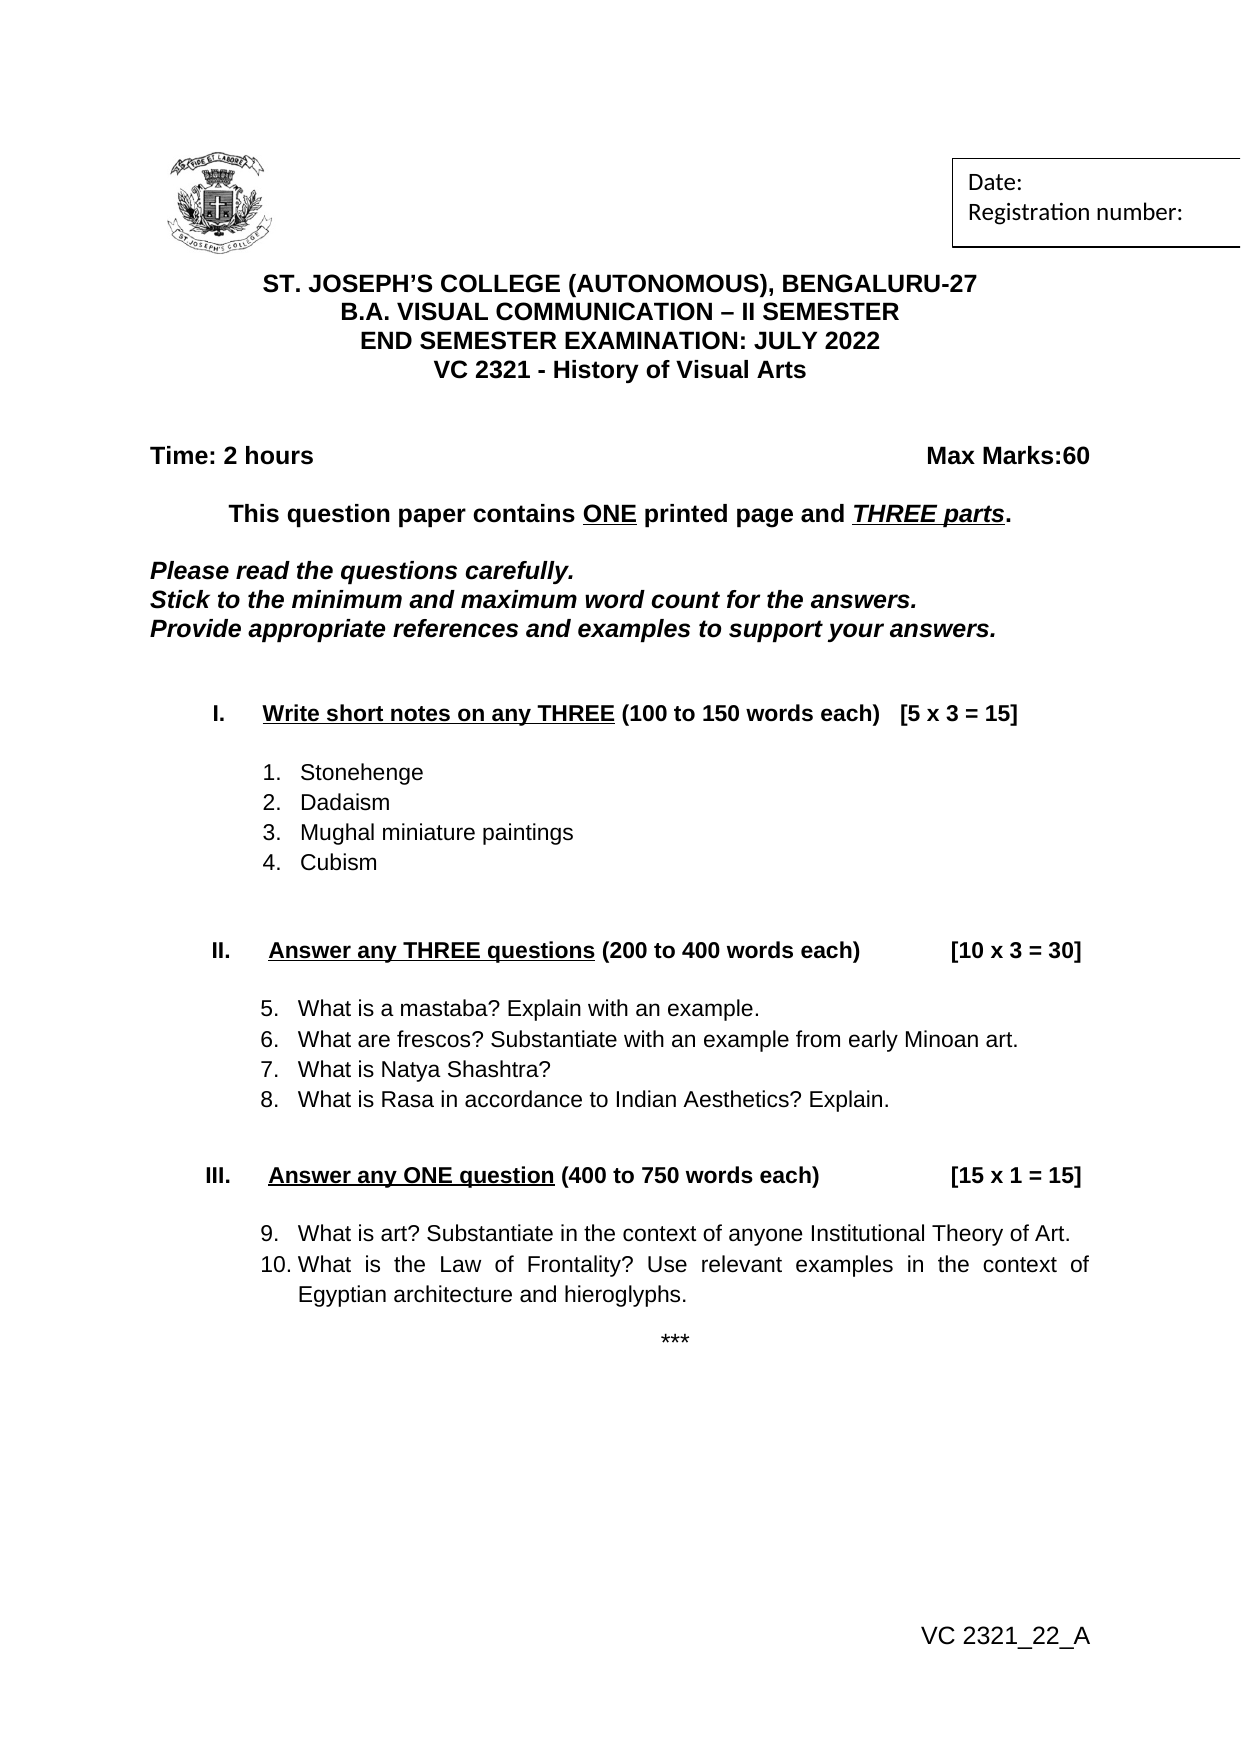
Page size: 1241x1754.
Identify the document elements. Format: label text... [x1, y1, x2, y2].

list Dadaism [262, 789, 1090, 815]
list Cubism [262, 849, 1090, 875]
list What is art? Substantiate in the context of anyone Institutional Theory of Art. [260, 1220, 1090, 1247]
list Answer any THREE questions (200 to 400 words each) [10 x 3 = 30] [231, 937, 1090, 963]
text Time: 2 hours [150, 441, 583, 470]
text ST. JOSEPH’S COLLEGE (AUTONOMOUS), BENGALURU-27 [150, 268, 1090, 297]
list What is Natya Shashtra? [260, 1056, 1090, 1082]
text Max Marks:60 [657, 441, 1090, 470]
list Write short notes on any THREE (100 to 150 words each) [5 x 3 = 15] [225, 700, 1090, 726]
text Provide appropriate references and examples to support your answers. [150, 613, 1090, 642]
list What are frescos? Substantiate with an example from early Minoan art. [260, 1026, 1090, 1052]
list Mughal miniature paintings [262, 819, 1090, 845]
text Stick to the minimum and maximum word count for the answers. [150, 585, 1090, 613]
picture [166, 151, 276, 255]
list What is the Law of Frontality? Use relevant examples in the context of Egyptian architecture and hieroglyphs. [260, 1251, 1090, 1307]
text *** [260, 1328, 1090, 1356]
list What is Rasa in accordance to Indian Aesthetics? Explain. [260, 1086, 1090, 1112]
list What is a mastaba? Explain with an example. [260, 995, 1090, 1022]
list Stonehenge [262, 758, 1090, 785]
text B.A. VISUAL COMMUNICATION – II SEMESTER [150, 297, 1090, 326]
list Answer any ONE question (400 to 750 words each) [15 x 1 = 15] [231, 1162, 1090, 1188]
text VC 2321 - History of Visual Arts [150, 355, 1090, 383]
text This question paper contains ONE printed page and THREE parts. [150, 498, 1090, 527]
text Please read the questions carefully. [150, 556, 1090, 585]
text END SEMESTER EXAMINATION: JULY 2022 [150, 326, 1090, 355]
